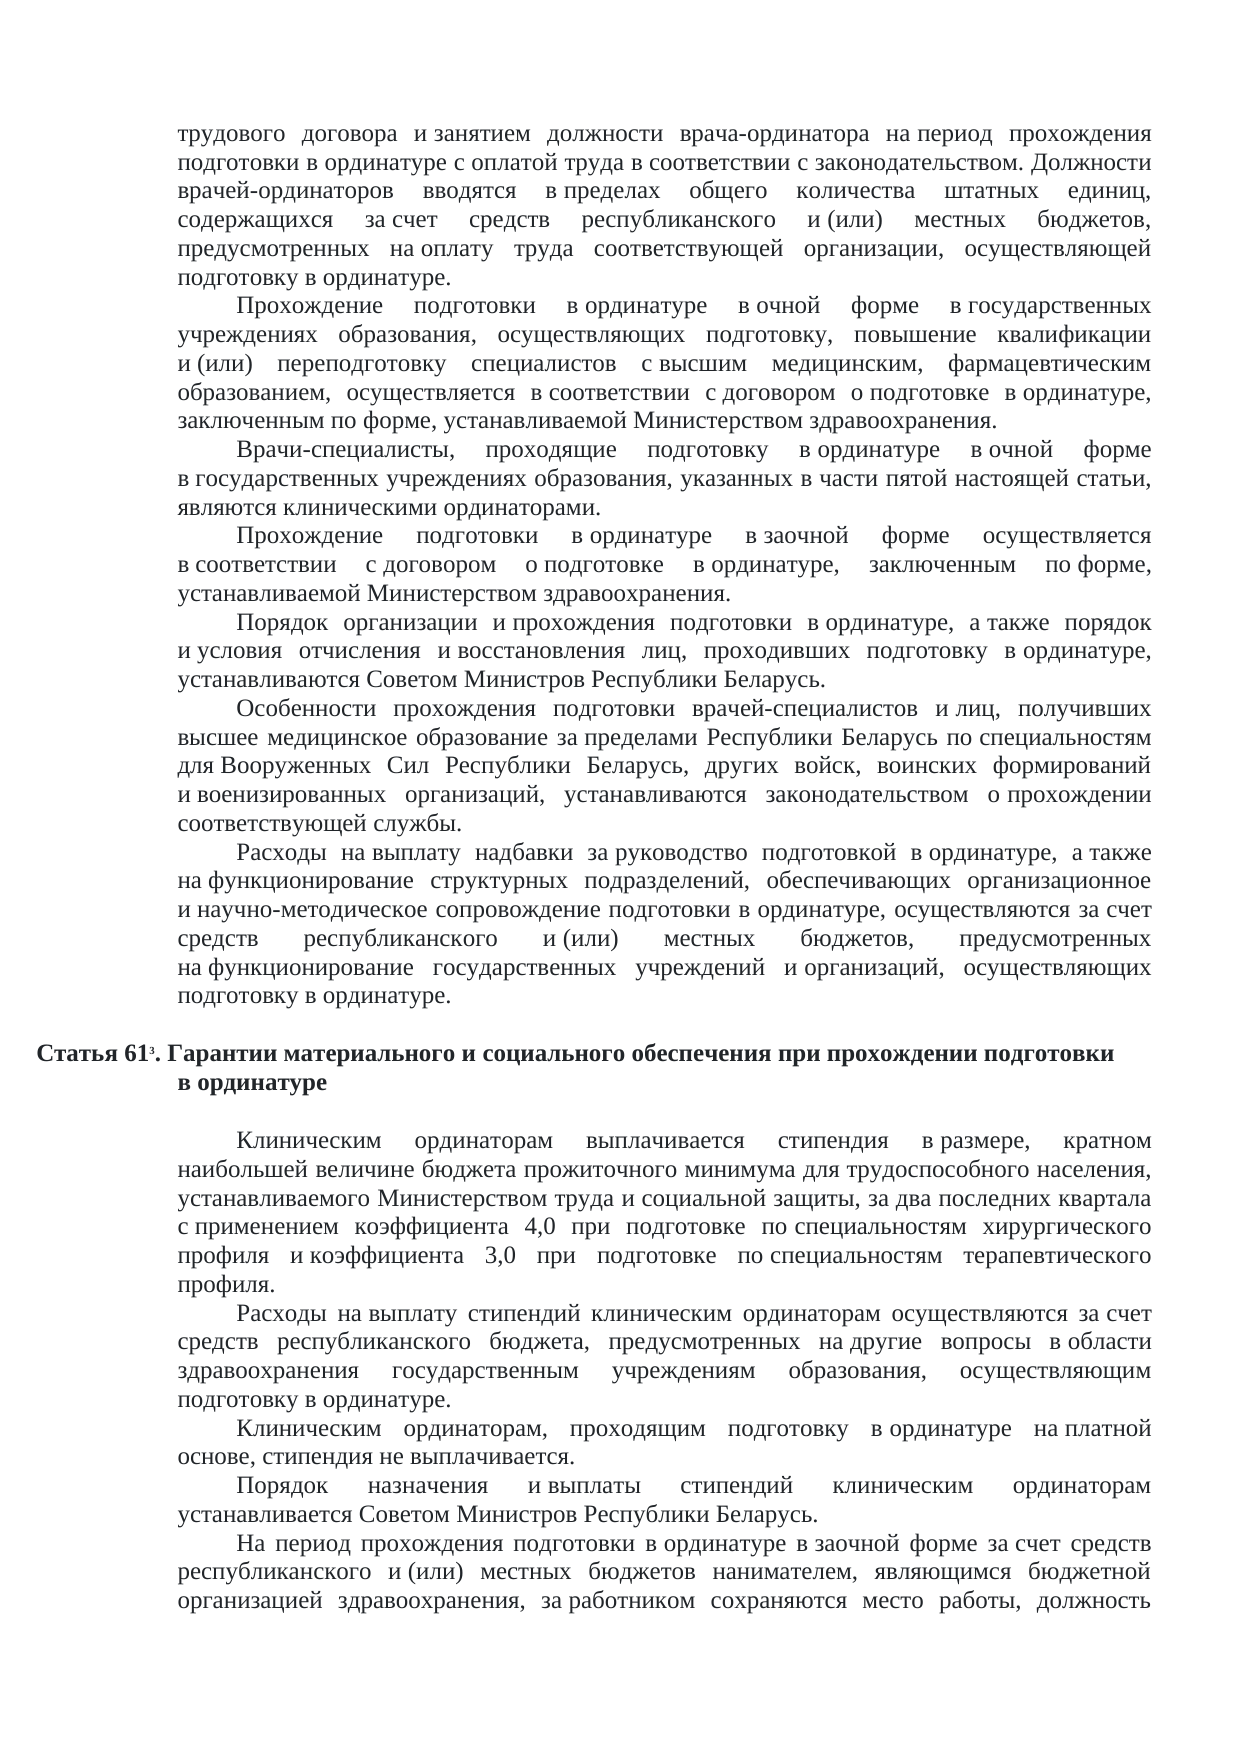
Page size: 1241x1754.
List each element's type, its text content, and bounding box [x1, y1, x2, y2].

text Порядок организации и прохождения подготовки в ординатуре, а также порядок и условия отчисления и восстановления лиц, проходивших подготовку в ординатуре, устанавливаются Советом Министров Республики Беларусь. [177, 607, 1152, 693]
text Клиническим ординаторам, проходящим подготовку в ординатуре на платной основе, стипендия не выплачивается. [177, 1413, 1152, 1470]
text Прохождение подготовки в ординатуре в очной форме в государственных учреждениях образования, осуществляющих подготовку, повышение квалификации и (или) переподготовку специалистов с высшим медицинским, фармацевтическим образованием, осуществляется в соответствии с договором о подготовке в ординатуре, заключенным по форме, устанавливаемой Министерством здравоохранения. [177, 291, 1152, 434]
text Прохождение подготовки в ординатуре в заочной форме осуществляется в соответствии с договором о подготовке в ординатуре, заключенным по форме, устанавливаемой Министерством здравоохранения. [177, 521, 1152, 607]
text Статья 613. Гарантии материального и социального обеспечения при прохождении подготовки в ординатуре [36, 1038, 1152, 1096]
text Особенности прохождения подготовки врачей-специалистов и лиц, получивших высшее медицинское образование за пределами Республики Беларусь по специальностям для Вооруженных Сил Республики Беларусь, других войск, воинских формирований и военизированных организаций, устанавливаются законодательством о прохождении соответствующей службы. [177, 693, 1152, 837]
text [177, 118, 1152, 291]
text Врачи-специалисты, проходящие подготовку в ординатуре в очной форме в государственных учреждениях образования, указанных в части пятой настоящей статьи, являются клиническими ординаторами. [177, 434, 1152, 521]
text Расходы на выплату стипендий клиническим ординаторам осуществляются за счет средств республиканского бюджета, предусмотренных на другие вопросы в области здравоохранения государственным учреждениям образования, осуществляющим подготовку в ординатуре. [177, 1298, 1152, 1413]
text Порядок назначения и выплаты стипендий клиническим ординаторам устанавливается Советом Министров Республики Беларусь. [177, 1470, 1152, 1528]
text Клиническим ординаторам выплачивается стипендия в размере, кратном наибольшей величине бюджета прожиточного минимума для трудоспособного населения, устанавливаемого Министерством труда и социальной защиты, за два последних квартала с применением коэффициента 4,0 при подготовке по специальностям хирургического профиля и коэффициента 3,0 при подготовке по специальностям терапевтического профиля. [177, 1125, 1152, 1298]
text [177, 1528, 1152, 1614]
text Расходы на выплату надбавки за руководство подготовкой в ординатуре, а также на функционирование структурных подразделений, обеспечивающих организационное и научно-методическое сопровождение подготовки в ординатуре, осуществляются за счет средств республиканского и (или) местных бюджетов, предусмотренных на функционирование государственных учреждений и организаций, осуществляющих подготовку в ординатуре. [177, 837, 1152, 1009]
